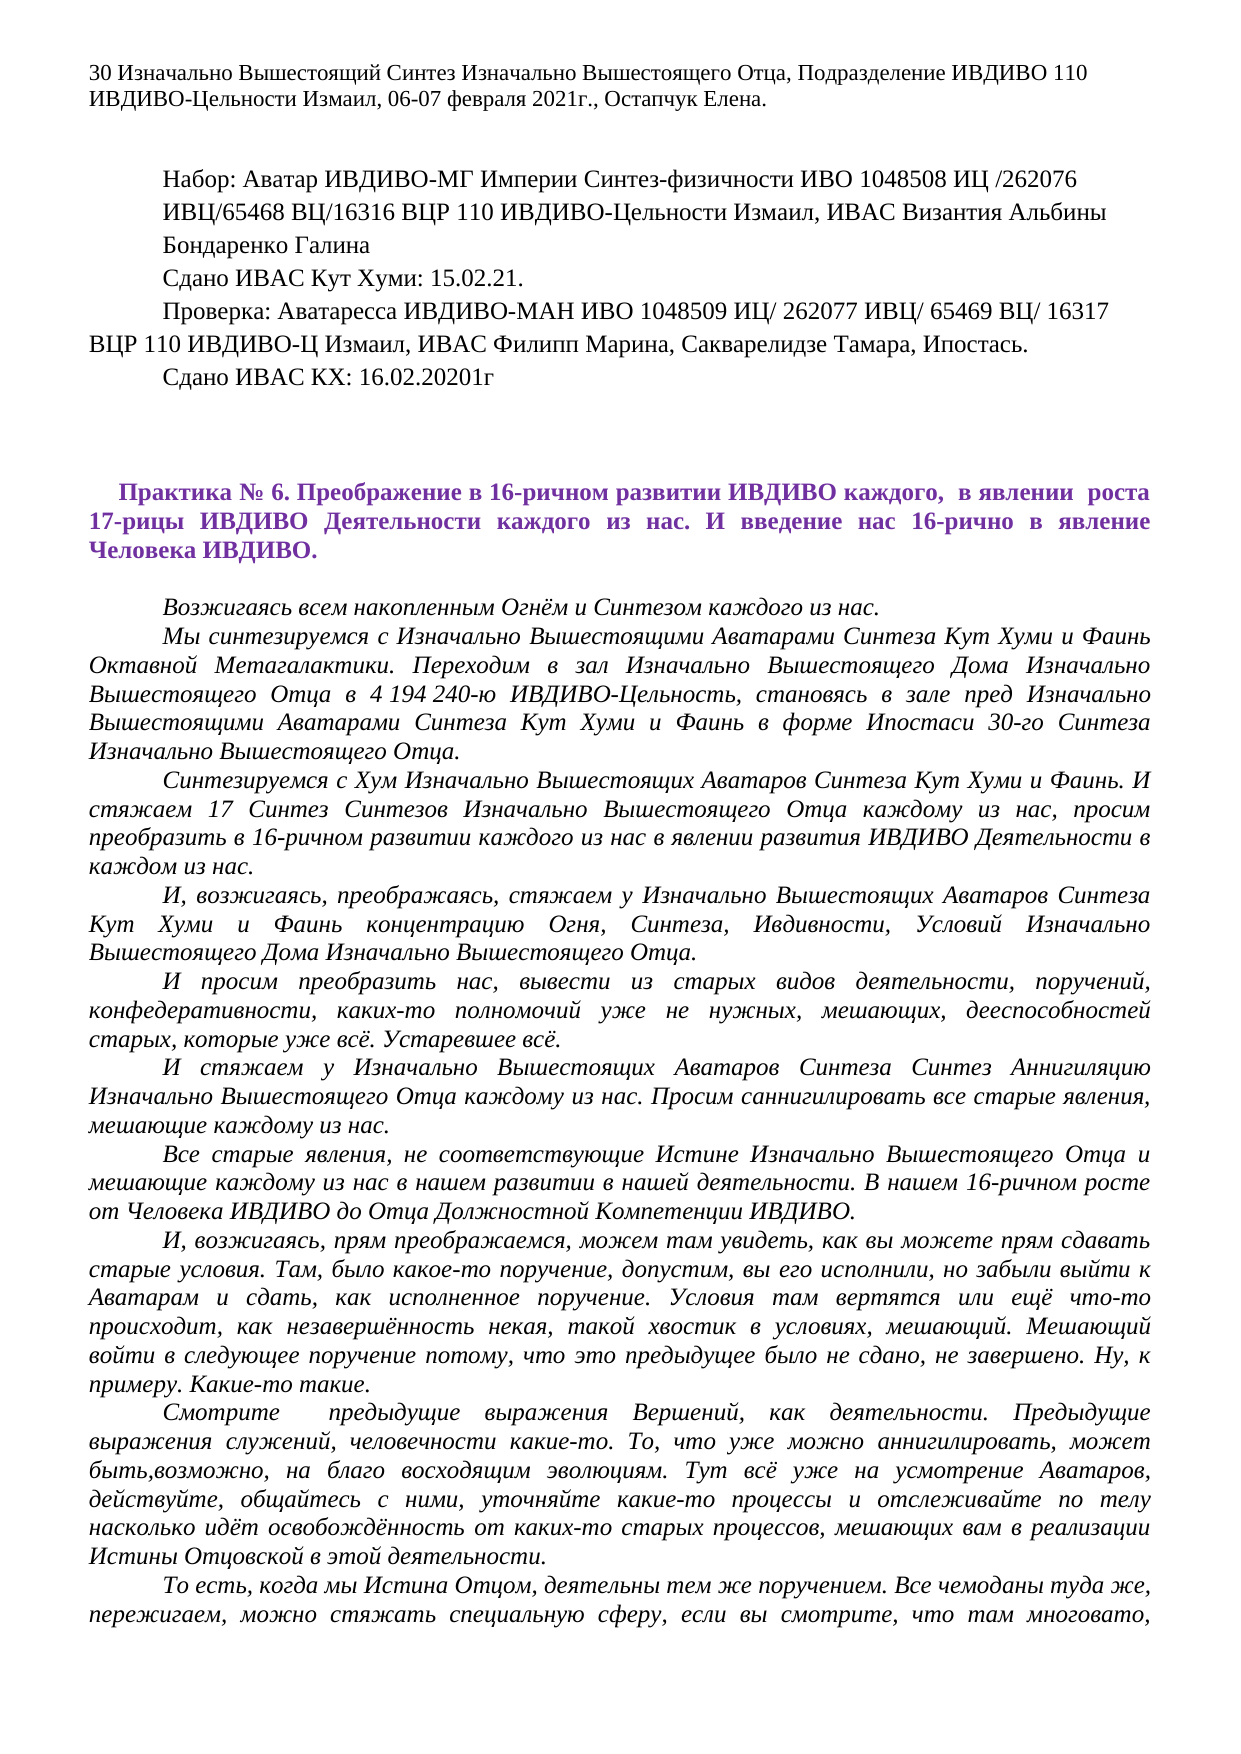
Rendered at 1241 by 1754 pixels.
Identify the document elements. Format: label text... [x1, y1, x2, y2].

text Мы синтезируемся с Изначально Вышестоящими Аватарами Синтеза Кут Хуми и Фаинь Октавной Метагалактики. Переходим в зал Изначально Вышестоящего Дома Изначально Вышестоящего Отца в 4 194 240-ю ИВДИВО-Цельность, становясь в зале пред Изначально Вышестоящими Аватарами Синтеза Кут Хуми и Фаинь в форме Ипостаси 30-го Синтеза Изначально Вышестоящего Отца. [89, 621, 1152, 765]
text Практика № 6. Преображение в 16-ричном развитии ИВДИВО каждого, в явлении роста 17-рицы ИВДИВО Деятельности каждого из нас. И введение нас 16-рично в явление Человека ИВДИВО. [89, 477, 1152, 564]
text Синтезируемся с Хум Изначально Вышестоящих Аватаров Синтеза Кут Хуми и Фаинь. И стяжаем 17 Синтез Синтезов Изначально Вышестоящего Отца каждому из нас, просим преобразить в 16-ричном развитии каждого из нас в явлении развития ИВДИВО Деятельности в каждом из нас. [89, 765, 1152, 880]
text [89, 1570, 1152, 1627]
text Все старые явления, не соответствующие Истине Изначально Вышестоящего Отца и мешающие каждому из нас в нашем развитии в нашей деятельности. В нашем 16-ричном росте от Человека ИВДИВО до Отца Должностной Компетенции ИВДИВО. [89, 1139, 1152, 1225]
text Набор: Аватар ИВДИВО-МГ Империи Синтез-физичности ИВО 1048508 ИЦ /262076 ИВЦ/65468 ВЦ/16316 ВЦР 110 ИВДИВО-Цельности Измаил, ИВАС Византия Альбины Бондаренко Галина [162, 164, 1152, 259]
text И стяжаем у Изначально Вышестоящих Аватаров Синтеза Синтез Аннигиляцию Изначально Вышестоящего Отца каждому из нас. Просим саннигилировать все старые явления, мешающие каждому из нас. [89, 1052, 1152, 1139]
text И, возжигаясь, прям преображаемся, можем там увидеть, как вы можете прям сдавать старые условия. Там, было какое-то поручение, допустим, вы его исполнили, но забыли выйти к Аватарам и сдать, как исполненное поручение. Условия там вертятся или ещё что-то происходит, как незавершённость некая, такой хвостик в условиях, мешающий. Мешающий войти в следующее поручение потому, что это предыдущее было не сдано, не завершено. Ну, к примеру. Какие-то такие. [89, 1225, 1152, 1397]
text И просим преобразить нас, вывести из старых видов деятельности, поручений, конфедеративности, каких-то полномочий уже не нужных, мешающих, дееспособностей старых, которые уже всё. Устаревшее всё. [89, 966, 1152, 1052]
text Проверка: Аватаресса ИВДИВО-МАН ИВО 1048509 ИЦ/ 262077 ИВЦ/ 65469 ВЦ/ 16317 ВЦР 110 ИВДИВО-Ц Измаил, ИВАС Филипп Марина, Сакварелидзе Тамара, Ипостась. [89, 296, 1152, 358]
text Смотрите предыдущие выражения Вершений, как деятельности. Предыдущие выражения служений, человечности какие-то. То, что уже можно аннигилировать, может быть,возможно, на благо восходящим эволюциям. Тут всё уже на усмотрение Аватаров, действуйте, общайтесь с ними, уточняйте какие-то процессы и отслеживайте по телу насколько идёт освобождённость от каких-то старых процессов, мешающих вам в реализации Истины Отцовской в этой деятельности. [89, 1397, 1152, 1570]
text Сдано ИВАС Кут Хуми: 15.02.21. [89, 263, 1152, 292]
text Сдано ИВАС КХ: 16.02.20201г [89, 362, 1152, 391]
text Возжигаясь всем накопленным Огнём и Синтезом каждого из нас. [89, 592, 1152, 621]
text И, возжигаясь, преображаясь, стяжаем у Изначально Вышестоящих Аватаров Синтеза Кут Хуми и Фаинь концентрацию Огня, Синтеза, Ивдивности, Условий Изначально Вышестоящего Дома Изначально Вышестоящего Отца. [89, 880, 1152, 966]
